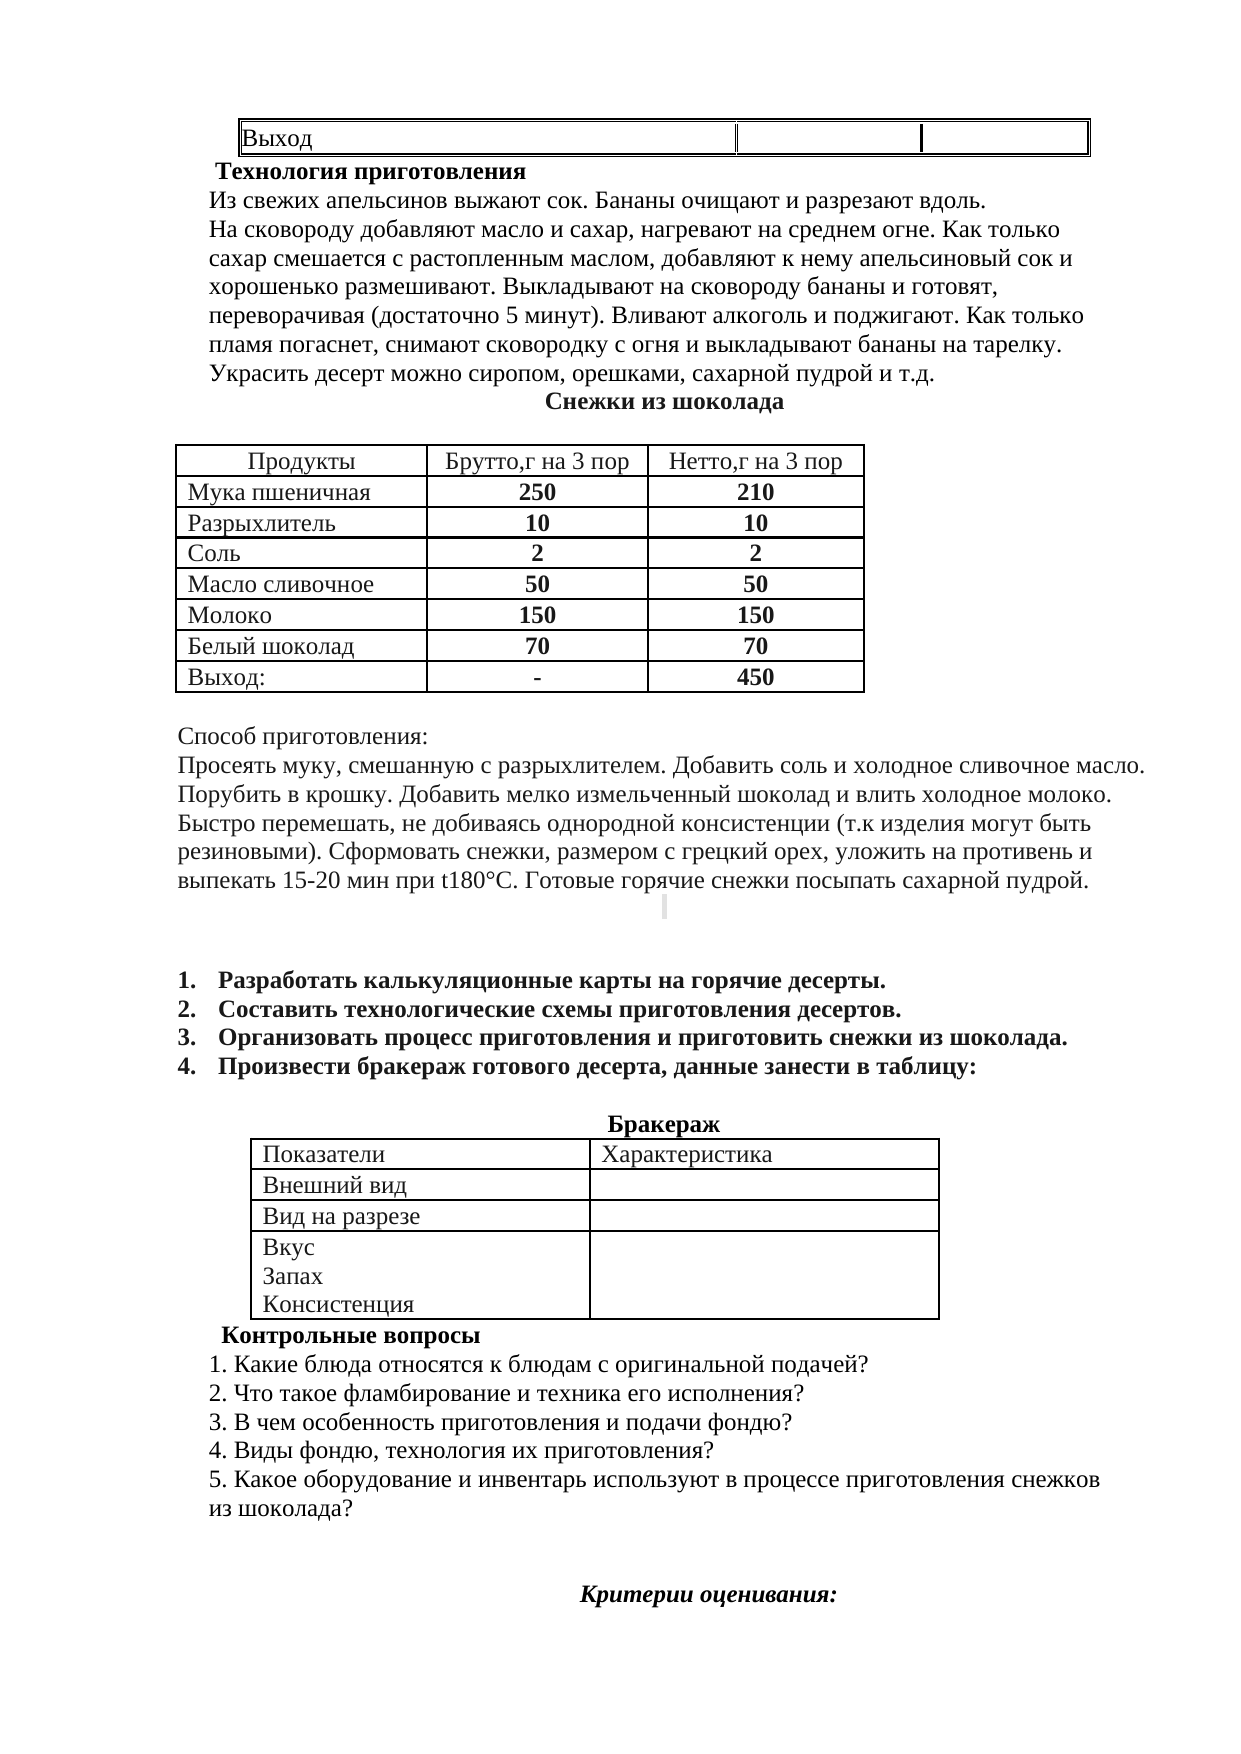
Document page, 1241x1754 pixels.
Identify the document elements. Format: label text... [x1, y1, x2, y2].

table_cell 50 [428, 569, 647, 598]
text 2. Составить технологические схемы приготовления десертов. [177, 994, 1152, 1022]
text 4. Виды фондю, технология их приготовления? [208, 1435, 1120, 1464]
table_cell 2 [649, 539, 863, 567]
table_header Брутто,г на 3 пор [428, 446, 647, 475]
table_cell 10 [649, 508, 863, 536]
table_cell Вкус Запах Консистенция [252, 1232, 589, 1318]
text 5. Какое оборудование и инвентарь используют в процессе приготовления снежков из шоколада? [208, 1464, 1120, 1522]
table_header Характеристика [591, 1140, 938, 1168]
table_header Показатели [252, 1140, 589, 1168]
table_cell 50 [649, 569, 863, 598]
text Контрольные вопросы [177, 1320, 1120, 1349]
text Технология приготовления [208, 156, 1120, 185]
table_cell Молоко [177, 600, 426, 629]
table_cell 250 [428, 477, 647, 506]
table_cell Внешний вид [252, 1170, 589, 1199]
text Из свежих апельсинов выжают сок. Бананы очищают и разрезают вдоль. [208, 185, 1120, 214]
text 3. В чем особенность приготовления и подачи фондю? [208, 1407, 1120, 1435]
table_cell [591, 1170, 938, 1199]
table_cell 150 [428, 600, 647, 629]
table_cell Выход [242, 122, 737, 153]
table_cell Выход: [177, 662, 426, 691]
text 4. Произвести бракераж готового десерта, данные занести в таблицу: [177, 1051, 1152, 1080]
table_cell [591, 1232, 938, 1318]
table_cell - [428, 662, 647, 691]
text 1. Какие блюда относятся к блюдам с оригинальной подачей? [208, 1349, 1120, 1378]
table_cell 150 [649, 600, 863, 629]
text 3. Организовать процесс приготовления и приготовить снежки из шоколада. [177, 1022, 1152, 1051]
text 2. Что такое фламбирование и техника его исполнения? [208, 1378, 1120, 1407]
table_header Продукты [177, 446, 426, 475]
text Бракераж [177, 1109, 1150, 1137]
table_cell Белый шоколад [177, 631, 426, 660]
table_cell 210 [649, 477, 863, 506]
table_cell [921, 122, 1087, 153]
table_header Нетто,г на 3 пор [649, 446, 863, 475]
table_cell [737, 122, 921, 153]
table_cell 70 [428, 631, 647, 660]
table_cell Масло сливочное [177, 569, 426, 598]
text Критерии оценивания: [177, 1579, 1152, 1608]
table_cell 70 [649, 631, 863, 660]
text На сковороду добавляют масло и сахар, нагревают на среднем огне. Как только сахар смешается с растопленным маслом, добавляют к нему апельсиновый сок и хорошенько размешивают. Выкладывают на сковороду бананы и готовят, переворачивая (достаточно 5 минут). Вливают алкоголь и поджигают. Как только пламя погаснет, снимают сковородку с огня и выкладывают бананы на тарелку. Украсить десерт можно сиропом, орешками, сахарной пудрой и т.д. [208, 214, 1120, 386]
table_cell 10 [428, 508, 647, 536]
table_cell Соль [177, 539, 426, 567]
table_cell Мука пшеничная [177, 477, 426, 506]
table_cell 2 [428, 539, 647, 567]
text Просеять муку, смешанную с разрыхлителем. Добавить соль и холодное сливочное масло. Порубить в крошку. Добавить мелко измельченный шоколад и влить холодное молоко. Быстро перемешать, не добиваясь однородной консистенции (т.к изделия могут быть резиновыми). Сформовать снежки, размером с грецкий орех, уложить на противень и выпекать 15-20 мин при t180°C. Готовые горячие снежки посыпать сахарной пудрой. [177, 750, 1152, 894]
table_cell [591, 1201, 938, 1230]
table_cell Вид на разрезе [252, 1201, 589, 1230]
table_cell Разрыхлитель [177, 508, 426, 536]
text Способ приготовления: [177, 721, 1152, 750]
table_cell 450 [649, 662, 863, 691]
text Снежки из шоколада [177, 386, 1152, 415]
text 1. Разработать калькуляционные карты на горячие десерты. [177, 965, 1152, 994]
